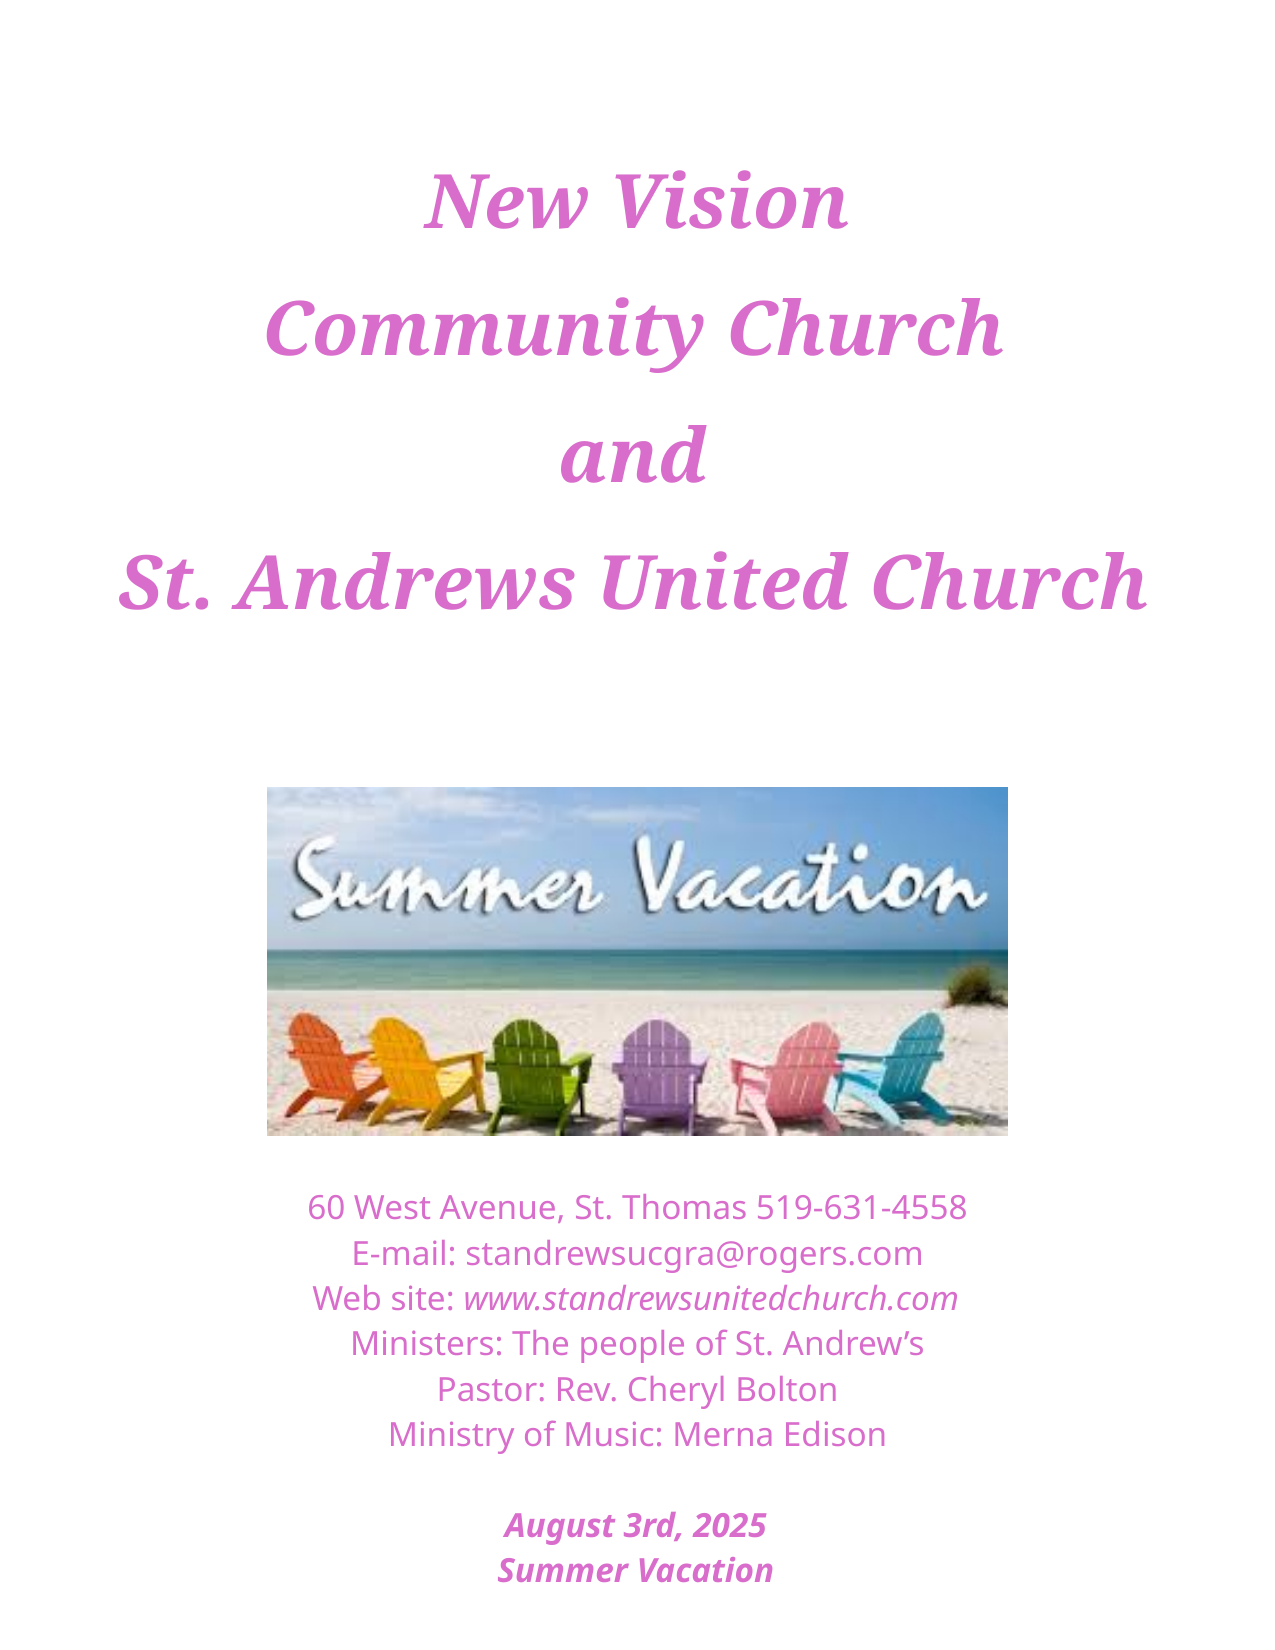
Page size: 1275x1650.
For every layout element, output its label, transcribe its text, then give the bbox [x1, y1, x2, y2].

text Ministry of Music: Merna Edison [53, 1411, 1222, 1456]
text E-mail: standrewsucgra@rogers.com [53, 1229, 1222, 1275]
text St. Andrews United Church [53, 529, 1222, 631]
text August 3rd, 2025 [53, 1502, 1222, 1547]
text Pastor: Rev. Cheryl Bolton [53, 1366, 1222, 1411]
text 60 West Avenue, St. Thomas 519-631-4558 [53, 1184, 1222, 1229]
picture [267, 787, 1008, 1136]
text New Vision [53, 148, 1222, 250]
text Summer Vacation [53, 1547, 1222, 1593]
text Ministers: The people of St. Andrew’s [53, 1320, 1222, 1366]
text Community Church [53, 275, 1222, 377]
text Web site: www.standrewsunitedchurch.com [53, 1275, 1222, 1320]
text and [53, 402, 1222, 504]
